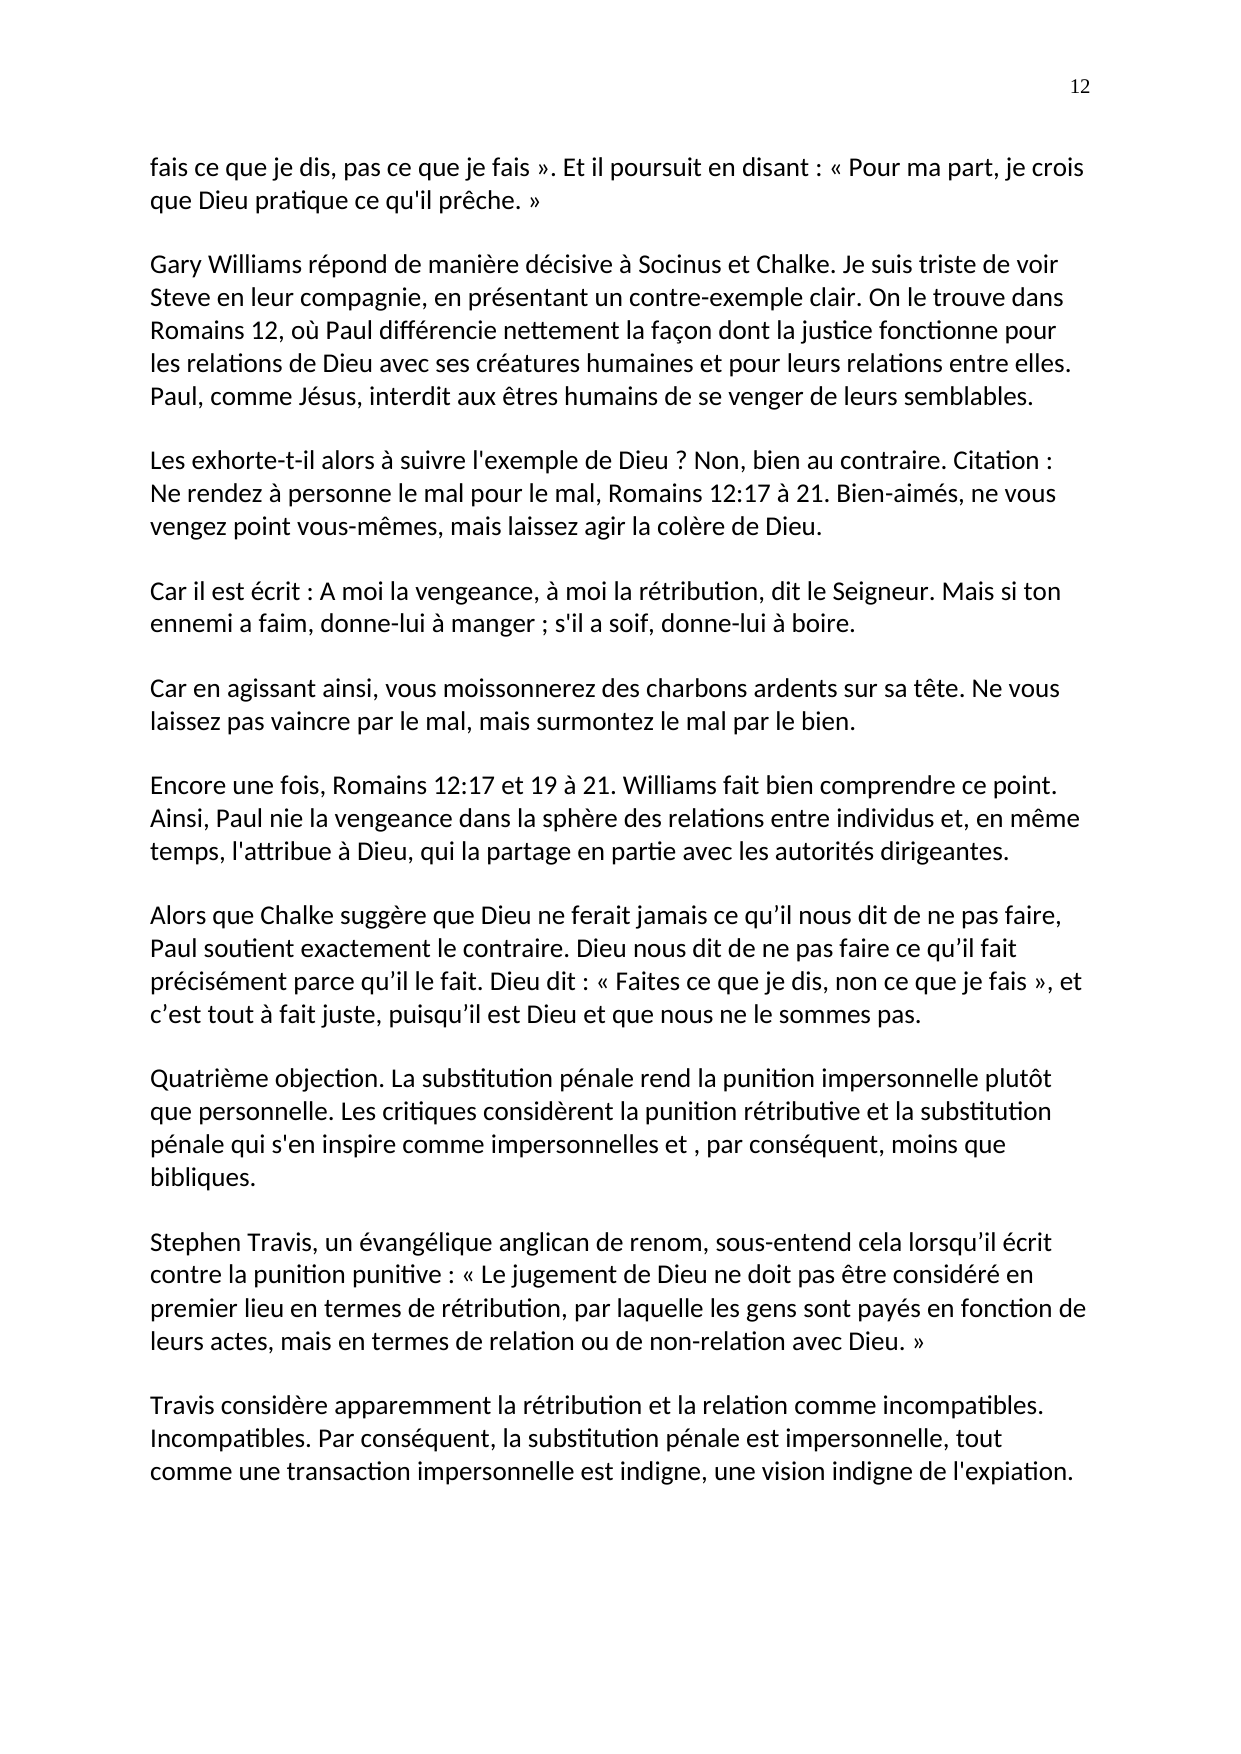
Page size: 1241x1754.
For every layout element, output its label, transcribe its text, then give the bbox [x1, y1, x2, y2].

text Stephen Travis, un évangélique anglican de renom, sous-entend cela lorsqu’il écrit contre la punition punitive : « Le jugement de Dieu ne doit pas être considéré en premier lieu en termes de rétribution, par laquelle les gens sont payés en fonction de leurs actes, mais en termes de relation ou de non-relation avec Dieu. » [150, 1225, 1090, 1357]
text Quatrième objection. La substitution pénale rend la punition impersonnelle plutôt que personnelle. Les critiques considèrent la punition rétributive et la substitution pénale qui s'en inspire comme impersonnelles et , par conséquent, moins que bibliques. [150, 1061, 1090, 1193]
text Les exhorte-t-il alors à suivre l'exemple de Dieu ? Non, bien au contraire. Citation : Ne rendez à personne le mal pour le mal, Romains 12:17 à 21. Bien-aimés, ne vous vengez point vous-mêmes, mais laissez agir la colère de Dieu. [150, 443, 1090, 542]
text Travis considère apparemment la rétribution et la relation comme incompatibles. Incompatibles. Par conséquent, la substitution pénale est impersonnelle, tout comme une transaction impersonnelle est indigne, une vision indigne de l'expiation. [150, 1388, 1090, 1487]
text Encore une fois, Romains 12:17 et 19 à 21. Williams fait bien comprendre ce point. Ainsi, Paul nie la vengeance dans la sphère des relations entre individus et, en même temps, l'attribue à Dieu, qui la partage en partie avec les autorités dirigeantes. [150, 768, 1090, 867]
text Car il est écrit : A moi la vengeance, à moi la rétribution, dit le Seigneur. Mais si ton ennemi a faim, donne-lui à manger ; s'il a soif, donne-lui à boire. [150, 574, 1090, 640]
text Car en agissant ainsi, vous moissonnerez des charbons ardents sur sa tête. Ne vous laissez pas vaincre par le mal, mais surmontez le mal par le bien. [150, 671, 1090, 737]
text Alors que Chalke suggère que Dieu ne ferait jamais ce qu’il nous dit de ne pas faire, Paul soutient exactement le contraire. Dieu nous dit de ne pas faire ce qu’il fait précisément parce qu’il le fait. Dieu dit : « Faites ce que je dis, non ce que je fais », et c’est tout à fait juste, puisqu’il est Dieu et que nous ne le sommes pas. [150, 898, 1090, 1030]
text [150, 150, 1090, 216]
text Gary Williams répond de manière décisive à Socinus et Chalke. Je suis triste de voir Steve en leur compagnie, en présentant un contre-exemple clair. On le trouve dans Romains 12, où Paul différencie nettement la façon dont la justice fonctionne pour les relations de Dieu avec ses créatures humaines et pour leurs relations entre elles. Paul, comme Jésus, interdit aux êtres humains de se venger de leurs semblables. [150, 247, 1090, 412]
